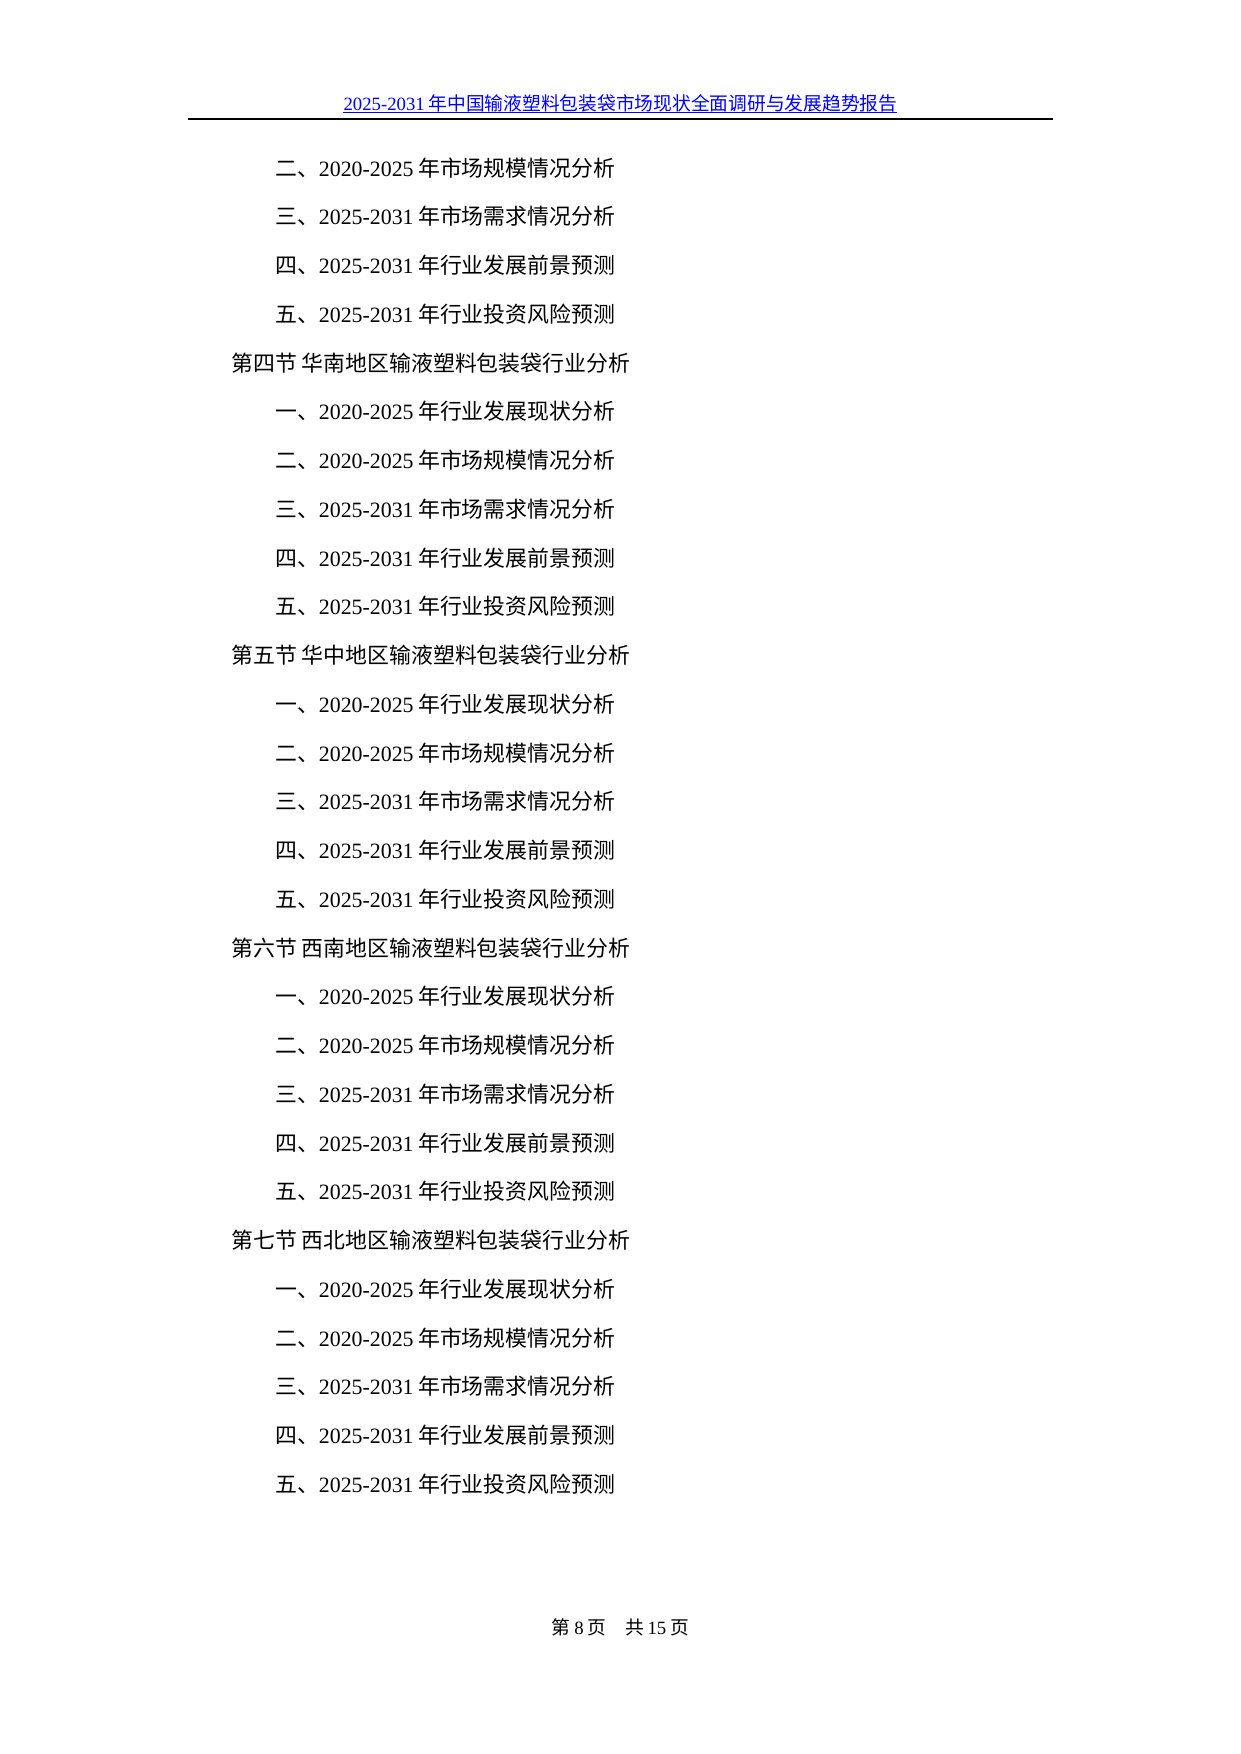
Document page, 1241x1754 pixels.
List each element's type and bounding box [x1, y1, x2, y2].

text [187, 150, 1053, 1499]
